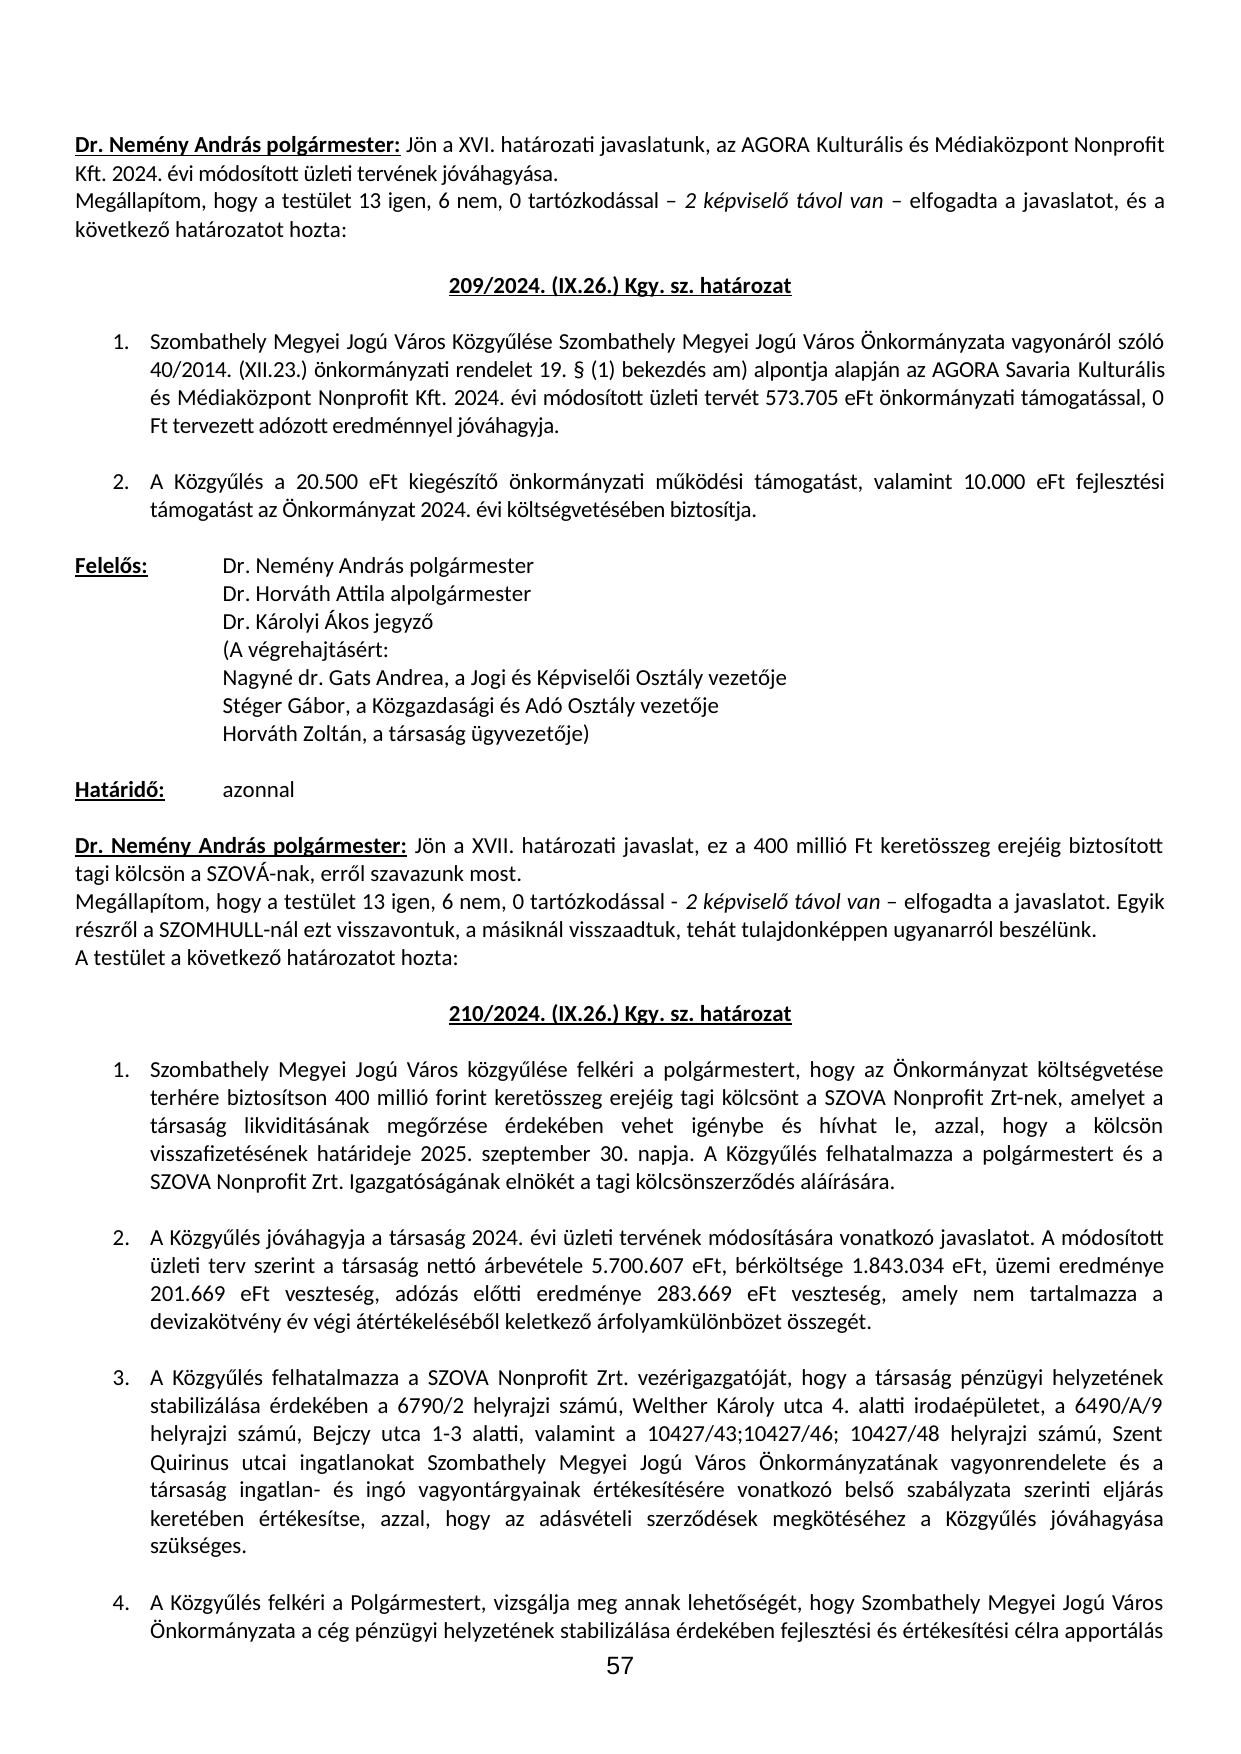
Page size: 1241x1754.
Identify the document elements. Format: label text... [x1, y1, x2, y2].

text Dr. Nemény András polgármester: Jön a XVI. határozati javaslatunk, az AGORA Kulturális és Médiaközpont Nonprofit Kft. 2024. évi módosított üzleti tervének jóváhagyása. [75, 131, 1165, 187]
text Dr. Károlyi Ákos jegyző [81, 607, 1165, 635]
text Megállapítom, hogy a testület 13 igen, 6 nem, 0 tartózkodással - 2 képviselő távol van – elfogadta a javaslatot. Egyik részről a SZOMHULL-nál ezt visszavontuk, a másiknál visszaadtuk, tehát tulajdonképpen ugyanarról beszélünk. [75, 887, 1165, 943]
list Szombathely Megyei Jogú Város közgyűlése felkéri a polgármestert, hogy az Önkormányzat költségvetése terhére biztosítson 400 millió forint keretösszeg erejéig tagi kölcsönt a SZOVA Nonprofit Zrt-nek, amelyet a társaság likviditásának megőrzése érdekében vehet igénybe és hívhat le, azzal, hogy a kölcsön visszafizetésének határideje 2025. szeptember 30. napja. A Közgyűlés felhatalmazza a polgármestert és a SZOVA Nonprofit Zrt. Igazgatóságának elnökét a tagi kölcsönszerződés aláírására. [112, 1055, 1165, 1195]
text (A végrehajtásért: [81, 635, 1165, 663]
text A testület a következő határozatot hozta: [75, 943, 1165, 971]
text Nagyné dr. Gats Andrea, a Jogi és Képviselői Osztály vezetője [81, 663, 1165, 691]
text Határidő: azonnal [75, 775, 1165, 803]
text 209/2024. (IX.26.) Kgy. sz. határozat [75, 271, 1165, 299]
text Dr. Horváth Attila alpolgármester [81, 579, 1165, 607]
list Szombathely Megyei Jogú Város Közgyűlése Szombathely Megyei Jogú Város Önkormányzata vagyonáról szóló 40/2014. (XII.23.) önkormányzati rendelet 19. § (1) bekezdés am) alpontja alapján az AGORA Savaria Kulturális és Médiaközpont Nonprofit Kft. 2024. évi módosított üzleti tervét 573.705 eFt önkormányzati támogatással, 0 Ft tervezett adózott eredménnyel jóváhagyja. [112, 327, 1165, 439]
text Stéger Gábor, a Közgazdasági és Adó Osztály vezetője [81, 691, 1165, 719]
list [112, 1588, 1165, 1644]
list A Közgyűlés felhatalmazza a SZOVA Nonprofit Zrt. vezérigazgatóját, hogy a társaság pénzügyi helyzetének stabilizálása érdekében a 6790/2 helyrajzi számú, Welther Károly utca 4. alatti irodaépületet, a 6490/A/9 helyrajzi számú, Bejczy utca 1-3 alatti, valamint a 10427/43;10427/46; 10427/48 helyrajzi számú, Szent Quirinus utcai ingatlanokat Szombathely Megyei Jogú Város Önkormányzatának vagyonrendelete és a társaság ingatlan- és ingó vagyontárgyainak értékesítésére vonatkozó belső szabályzata szerinti eljárás keretében értékesítse, azzal, hogy az adásvételi szerződések megkötéséhez a Közgyűlés jóváhagyása szükséges. [112, 1363, 1165, 1560]
list A Közgyűlés a 20.500 eFt kiegészítő önkormányzati működési támogatást, valamint 10.000 eFt fejlesztési támogatást az Önkormányzat 2024. évi költségvetésében biztosítja. [112, 467, 1165, 523]
text Dr. Nemény András polgármester: Jön a XVII. határozati javaslat, ez a 400 millió Ft keretösszeg erejéig biztosított tagi kölcsön a SZOVÁ-nak, erről szavazunk most. [75, 831, 1165, 887]
text Horváth Zoltán, a társaság ügyvezetője) [81, 719, 1165, 747]
text Megállapítom, hogy a testület 13 igen, 6 nem, 0 tartózkodással – 2 képviselő távol van – elfogadta a javaslatot, és a következő határozatot hozta: [75, 187, 1165, 243]
list A Közgyűlés jóváhagyja a társaság 2024. évi üzleti tervének módosítására vonatkozó javaslatot. A módosított üzleti terv szerint a társaság nettó árbevétele 5.700.607 eFt, bérköltsége 1.843.034 eFt, üzemi eredménye 201.669 eFt veszteség, adózás előtti eredménye 283.669 eFt veszteség, amely nem tartalmazza a devizakötvény év végi átértékeléséből keletkező árfolyamkülönbözet összegét. [112, 1223, 1165, 1336]
text Felelős: Dr. Nemény András polgármester [75, 551, 1165, 579]
text 210/2024. (IX.26.) Kgy. sz. határozat [75, 999, 1165, 1027]
